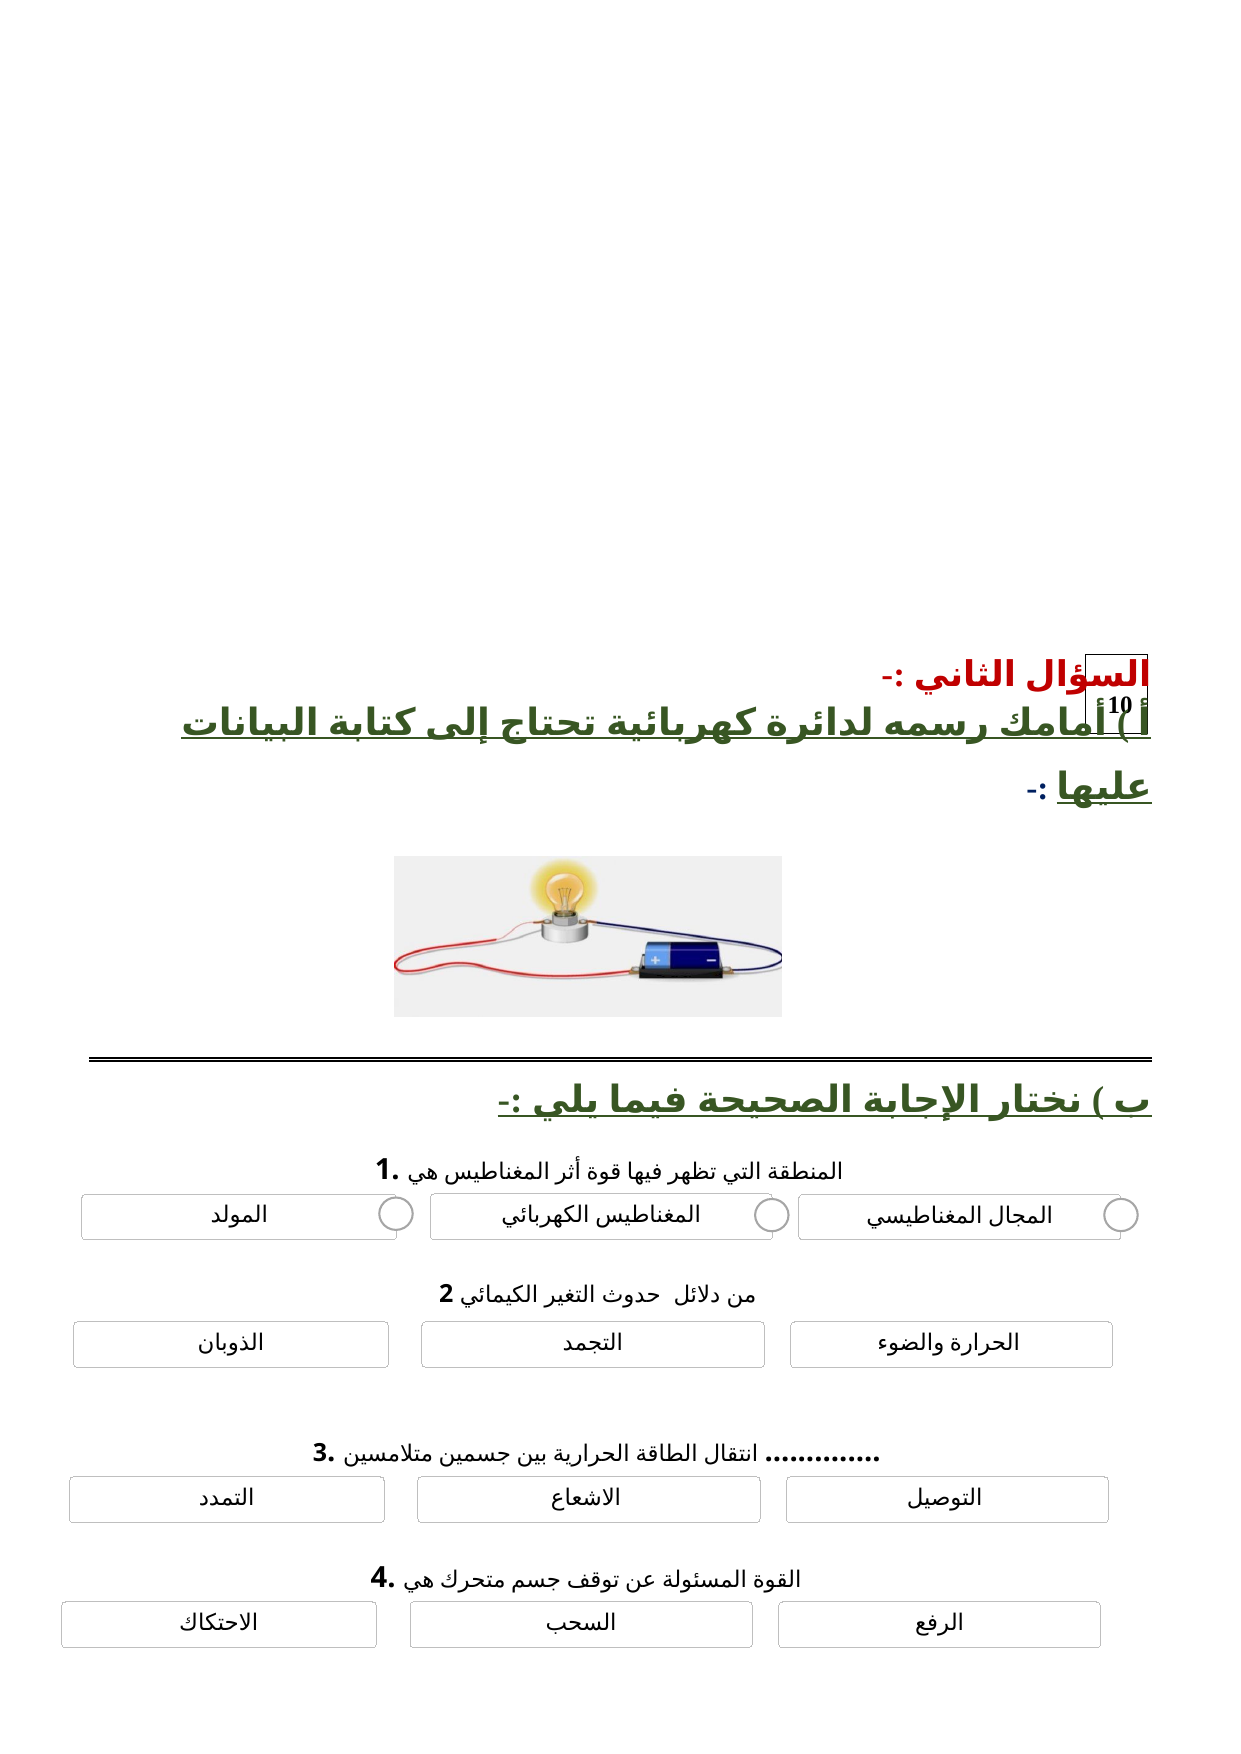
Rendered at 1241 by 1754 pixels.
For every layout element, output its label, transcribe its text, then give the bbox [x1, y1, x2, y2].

text أ ) أمامك رسمه لدائرة كهربائية تحتاج إلى كتابة البيانات عليها :- [89, 700, 1152, 808]
picture [394, 856, 782, 1017]
text السؤال الثاني :- [89, 653, 1152, 694]
text ب ) نختار الإجابة الصحيحة فيما يلي :- [89, 1078, 1152, 1121]
